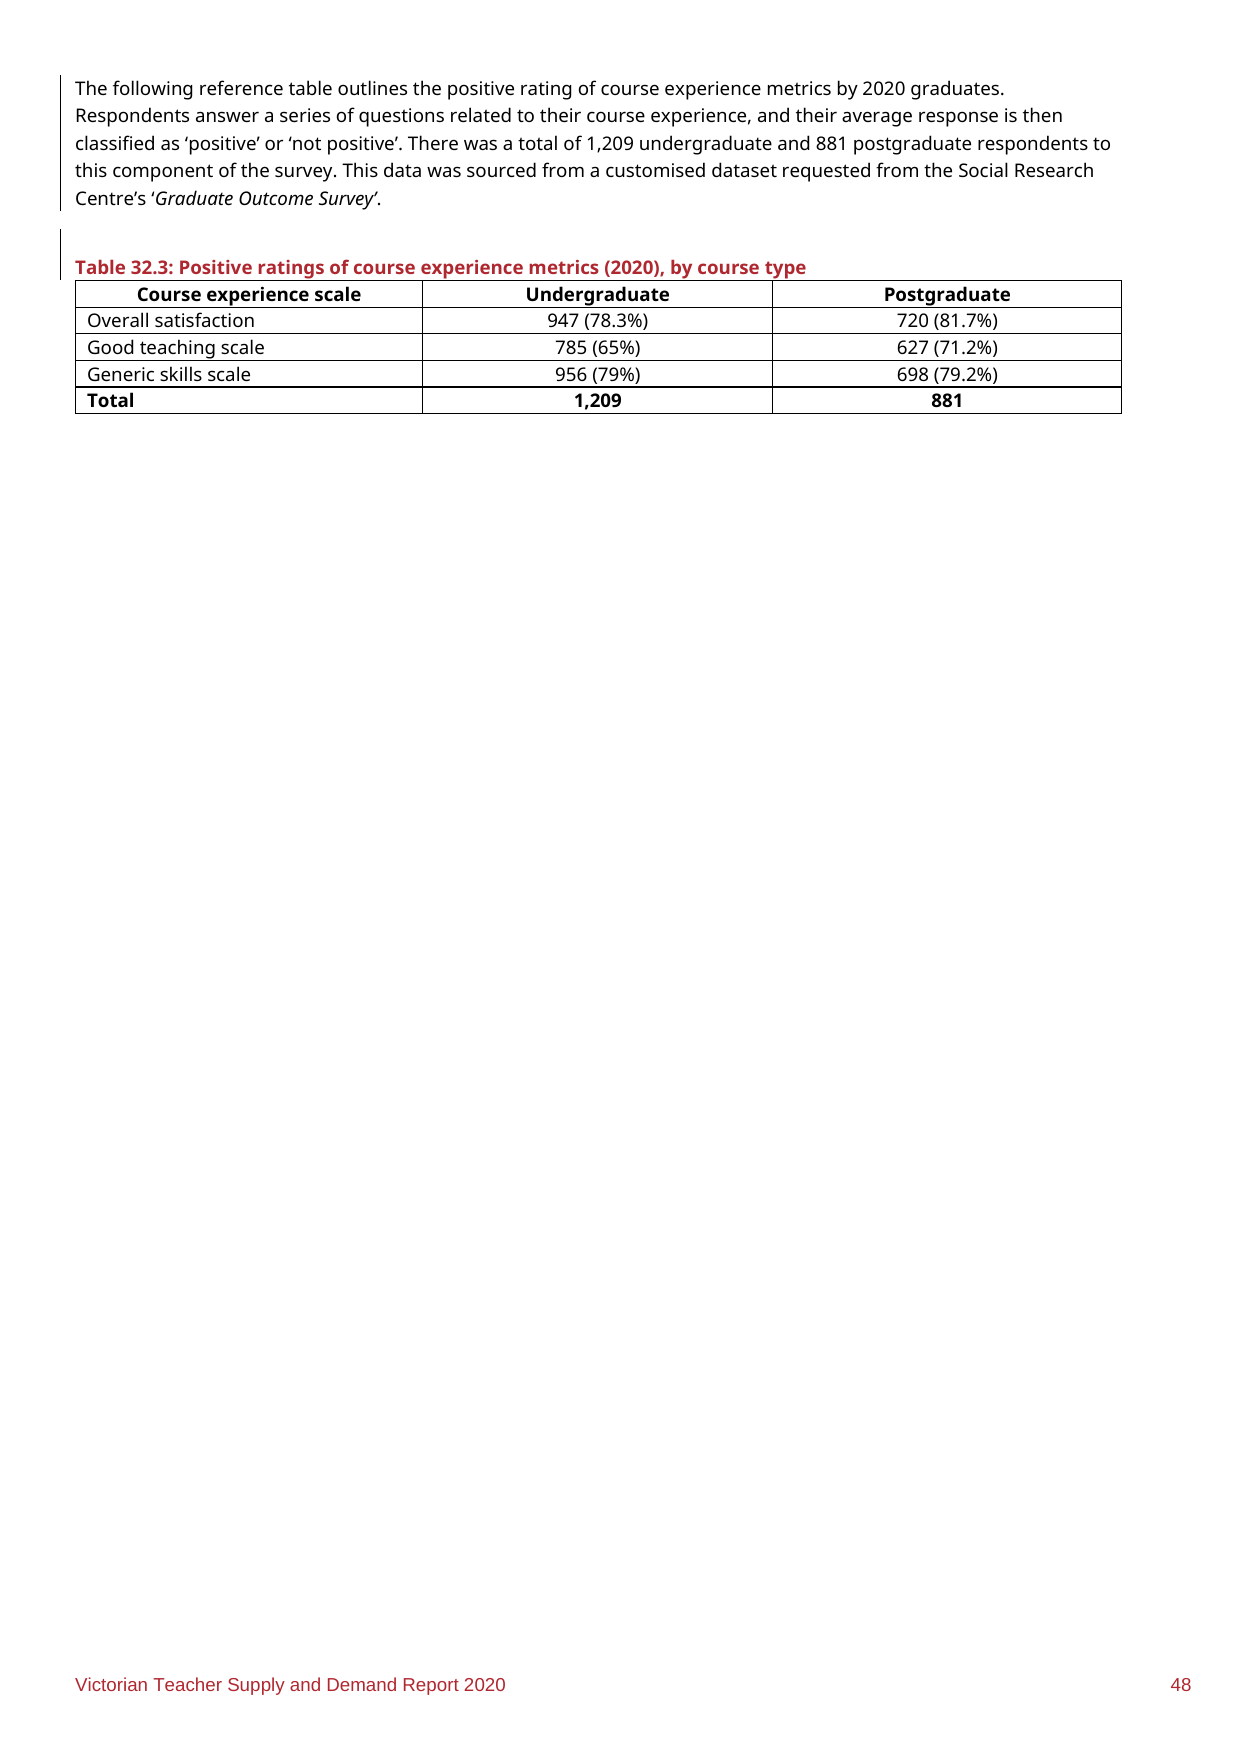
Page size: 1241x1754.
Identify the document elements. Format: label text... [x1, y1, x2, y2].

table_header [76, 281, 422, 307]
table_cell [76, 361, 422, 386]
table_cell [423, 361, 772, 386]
text The following reference table outlines the positive rating of course experience metrics by 2020 graduates. Respondents answer a series of questions related to their course experience, and their average response is then classified as ‘positive’ or ‘not positive’. There was a total of 1,209 undergraduate and 881 postgraduate respondents to this component of the survey. This data was sourced from a customised dataset requested from the Social Research Centre’s ‘Graduate Outcome Survey’. [75, 75, 1122, 211]
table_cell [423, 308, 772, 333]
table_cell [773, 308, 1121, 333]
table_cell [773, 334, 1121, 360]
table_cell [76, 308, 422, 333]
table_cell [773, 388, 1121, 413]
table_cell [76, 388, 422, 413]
subtitle Table 32.3: Positive ratings of course experience metrics (2020), by course type [75, 255, 1122, 280]
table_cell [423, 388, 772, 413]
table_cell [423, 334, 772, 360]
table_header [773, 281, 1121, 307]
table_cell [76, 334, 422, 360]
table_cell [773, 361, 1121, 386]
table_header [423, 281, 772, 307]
